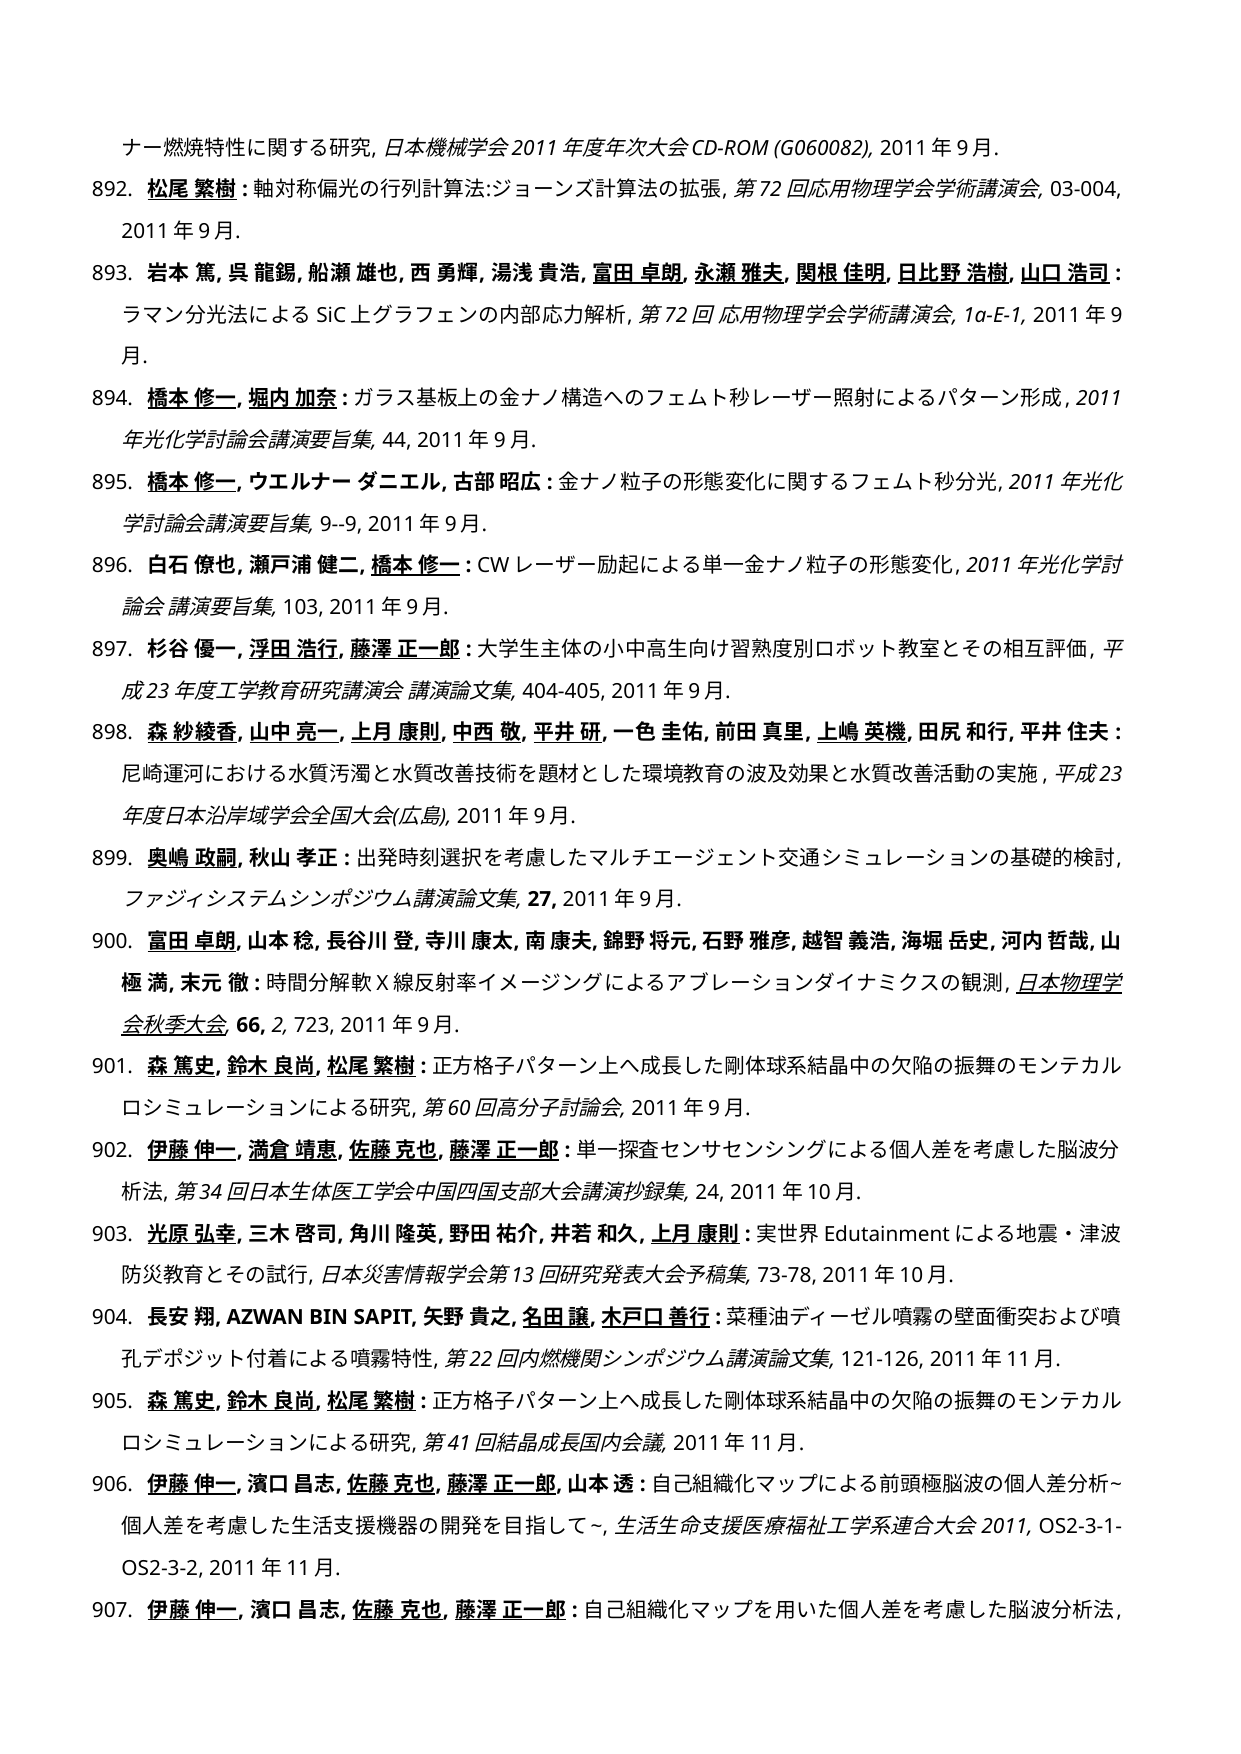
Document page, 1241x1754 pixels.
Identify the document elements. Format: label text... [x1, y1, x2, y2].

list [92, 125, 1122, 167]
list 白石 僚也, 瀬戸浦 健二, 橋本 修一 : CWレーザー励起による単一金ナノ粒子の形態変化, 2011年光化学討論会 講演要旨集, 103, 2011年9月. [92, 543, 1122, 626]
list 松尾 繁樹 : 軸対称偏光の行列計算法:ジョーンズ計算法の拡張, 第72回応用物理学会学術講演会, 03-004, 2011年9月. [92, 167, 1122, 250]
list 杉谷 優一, 浮田 浩行, 藤澤 正一郎 : 大学生主体の小中高生向け習熟度別ロボット教室とその相互評価, 平成23年度工学教育研究講演会 講演論文集, 404-405, 2011年9月. [92, 626, 1122, 710]
list 光原 弘幸, 三木 啓司, 角川 隆英, 野田 祐介, 井若 和久, 上月 康則 : 実世界Edutainmentによる地震・津波防災教育とその試行, 日本災害情報学会第13回研究発表大会予稿集, 73-78, 2011年10月. [92, 1211, 1122, 1295]
list 橋本 修一, 堀内 加奈 : ガラス基板上の金ナノ構造へのフェムト秒レーザー照射によるパターン形成, 2011年光化学討論会講演要旨集, 44, 2011年9月. [92, 376, 1122, 459]
list 長安 翔, AZWAN BIN SAPIT, 矢野 貴之, 名田 譲, 木戸口 善行 : 菜種油ディーゼル噴霧の壁面衝突および噴孔デポジット付着による噴霧特性, 第22回内燃機関シンポジウム講演論文集, 121-126, 2011年11月. [92, 1295, 1122, 1378]
list 森 紗綾香, 山中 亮一, 上月 康則, 中西 敬, 平井 研, 一色 圭佑, 前田 真里, 上嶋 英機, 田尻 和行, 平井 住夫 : 尼崎運河における水質汚濁と水質改善技術を題材とした環境教育の波及効果と水質改善活動の実施, 平成23年度日本沿岸域学会全国大会(広島), 2011年9月. [92, 710, 1122, 835]
list 橋本 修一, ウエルナー ダニエル, 古部 昭広 : 金ナノ粒子の形態変化に関するフェムト秒分光, 2011年光化学討論会講演要旨集, 9--9, 2011年9月. [92, 459, 1122, 543]
list 伊藤 伸一, 満倉 靖恵, 佐藤 克也, 藤澤 正一郎 : 単一探査センサセンシングによる個人差を考慮した脳波分析法, 第34回日本生体医工学会中国四国支部大会講演抄録集, 24, 2011年10月. [92, 1128, 1122, 1211]
list 森 篤史, 鈴木 良尚, 松尾 繁樹 : 正方格子パターン上へ成長した剛体球系結晶中の欠陥の振舞のモンテカルロシミュレーションによる研究, 第41回結晶成長国内会議, 2011年11月. [92, 1378, 1122, 1462]
list 岩本 篤, 呉 龍錫, 船瀬 雄也, 西 勇輝, 湯浅 貴浩, 富田 卓朗, 永瀬 雅夫, 関根 佳明, 日比野 浩樹, 山口 浩司 : ラマン分光法によるSiC上グラフェンの内部応力解析, 第72回 応用物理学会学術講演会, 1a-E-1, 2011年9月. [92, 250, 1122, 376]
list 富田 卓朗, 山本 稔, 長谷川 登, 寺川 康太, 南 康夫, 錦野 将元, 石野 雅彦, 越智 義浩, 海堀 岳史, 河内 哲哉, 山極 満, 末元 徹 : 時間分解軟X線反射率イメージングによるアブレーションダイナミクスの観測, 日本物理学会秋季大会, 66, 2, 723, 2011年9月. [92, 919, 1122, 1044]
list 森 篤史, 鈴木 良尚, 松尾 繁樹 : 正方格子パターン上へ成長した剛体球系結晶中の欠陥の振舞のモンテカルロシミュレーションによる研究, 第60回高分子討論会, 2011年9月. [92, 1044, 1122, 1128]
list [92, 1587, 1122, 1629]
list 伊藤 伸一, 濱口 昌志, 佐藤 克也, 藤澤 正一郎, 山本 透 : 自己組織化マップによる前頭極脳波の個人差分析~個人差を考慮した生活支援機器の開発を目指して~, 生活生命支援医療福祉工学系連合大会2011, OS2-3-1-OS2-3-2, 2011年11月. [92, 1462, 1122, 1587]
list 奥嶋 政嗣, 秋山 孝正 : 出発時刻選択を考慮したマルチエージェント交通シミュレーションの基礎的検討, ファジィシステムシンポジウム講演論文集, 27, 2011年9月. [92, 835, 1122, 919]
